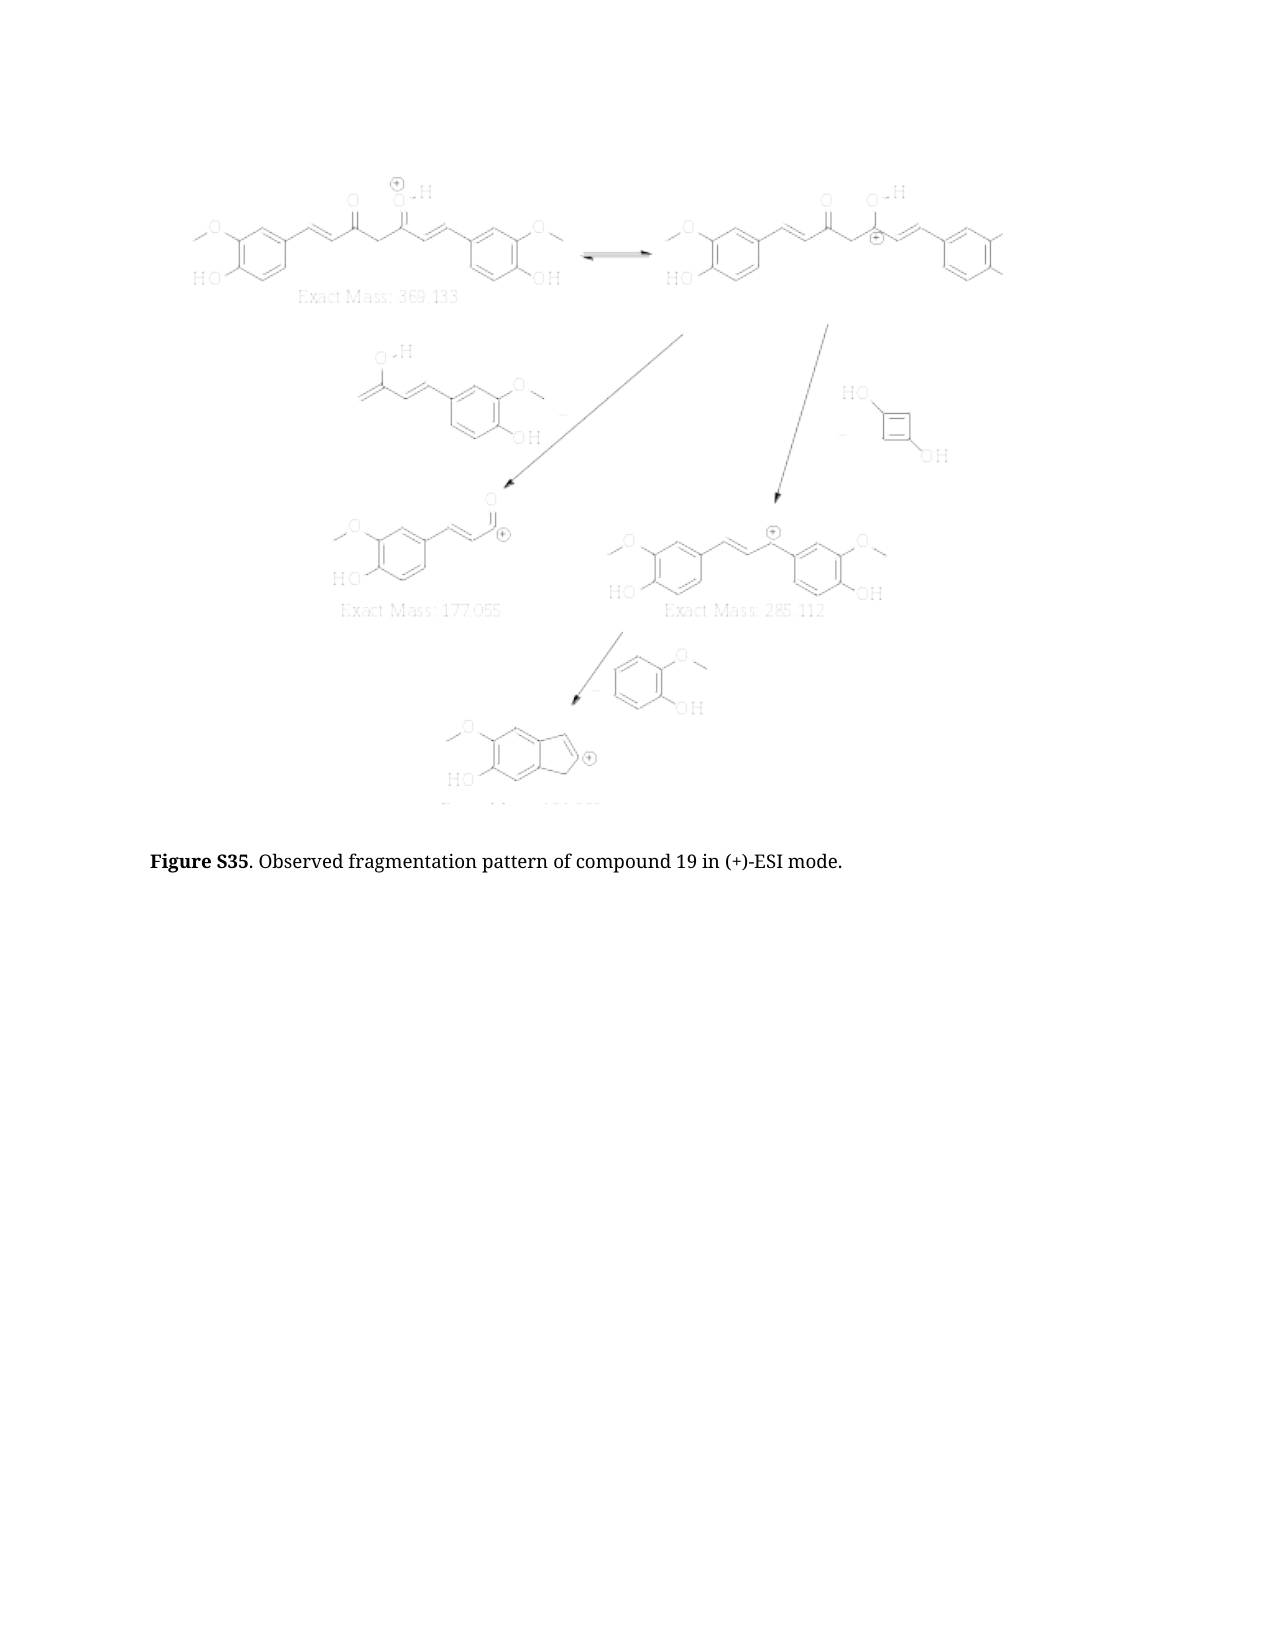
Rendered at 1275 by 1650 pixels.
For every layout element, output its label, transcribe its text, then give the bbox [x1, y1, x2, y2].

text Figure S35. Observed fragmentation pattern of compound 19 in (+)-ESI mode. [150, 848, 1125, 874]
